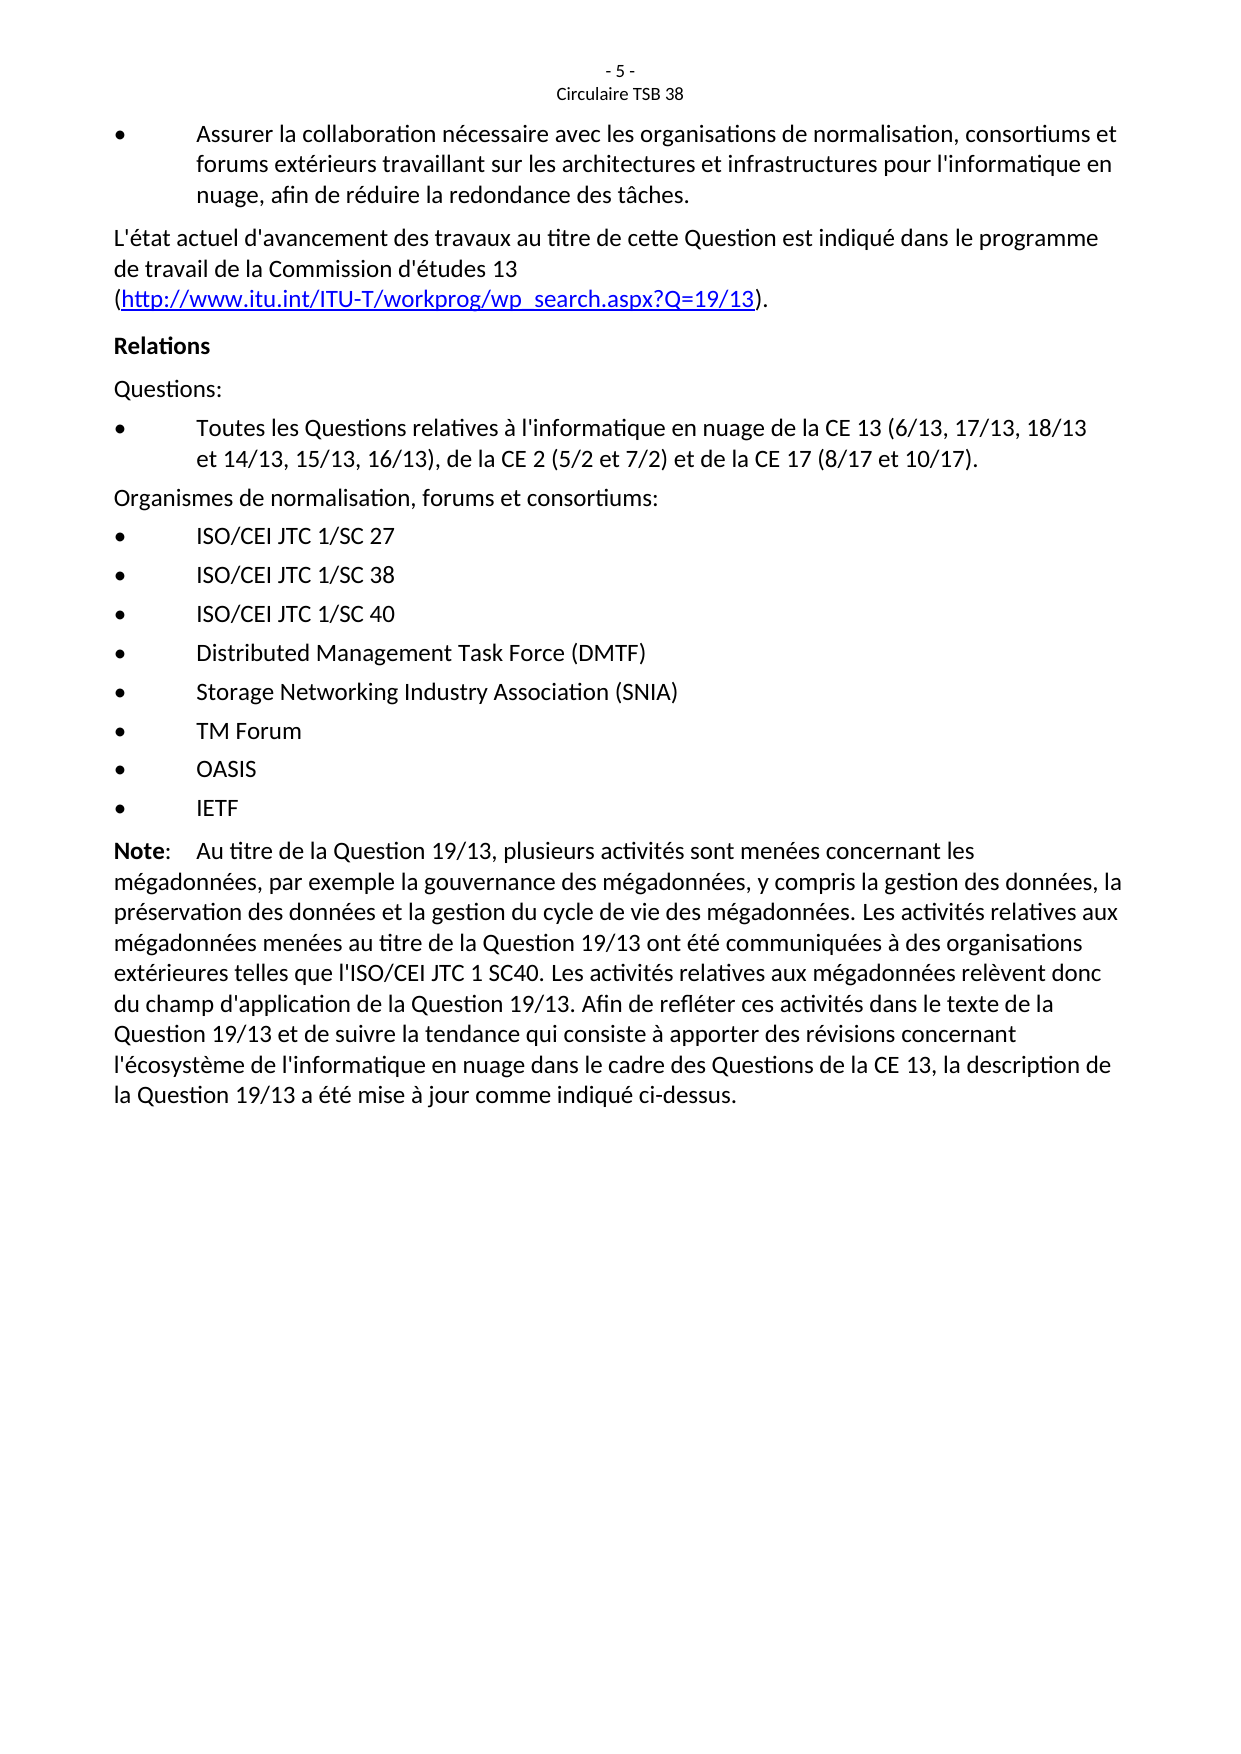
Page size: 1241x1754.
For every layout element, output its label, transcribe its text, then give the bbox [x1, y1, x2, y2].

text • Toutes les Questions relatives à l'informatique en nuage de la CE 13 (6/13, 17/13, 18/13 et 14/13, 15/13, 16/13), de la CE 2 (5/2 et 7/2) et de la CE 17 (8/17 et 10/17). [113, 412, 1127, 473]
text • Assurer la collaboration nécessaire avec les organisations de normalisation, consortiums et forums extérieurs travaillant sur les architectures et infrastructures pour l'informatique en nuage, afin de réduire la redondance des tâches. [113, 118, 1127, 210]
text • Storage Networking Industry Association (SNIA) [113, 676, 1127, 706]
text • IETF [113, 792, 1127, 823]
text • ISO/CEI JTC 1/SC 40 [113, 598, 1127, 629]
subtitle Relations [113, 330, 1127, 361]
text • Distributed Management Task Force (DMTF) [113, 637, 1127, 668]
text Note: Au titre de la Question 19/13, plusieurs activités sont menées concernant les mégadonnées, par exemple la gouvernance des mégadonnées, y compris la gestion des données, la préservation des données et la gestion du cycle de vie des mégadonnées. Les activités relatives aux mégadonnées menées au titre de la Question 19/13 ont été communiquées à des organisations extérieures telles que l'ISO/CEI JTC 1 SC40. Les activités relatives aux mégadonnées relèvent donc du champ d'application de la Question 19/13. Afin de refléter ces activités dans le texte de la Question 19/13 et de suivre la tendance qui consiste à apporter des révisions concernant l'écosystème de l'informatique en nuage dans le cadre des Questions de la CE 13, la description de la Question 19/13 a été mise à jour comme indiqué ci-dessus. [113, 836, 1127, 1110]
text Questions: [113, 373, 1127, 404]
text Organismes de normalisation, forums et consortiums: [113, 482, 1127, 512]
text • ISO/CEI JTC 1/SC 38 [113, 559, 1127, 590]
text • TM Forum [113, 715, 1127, 745]
text • ISO/CEI JTC 1/SC 27 [113, 521, 1127, 551]
text • OASIS [113, 754, 1127, 784]
text L'état actuel d'avancement des travaux au titre de cette Question est indiqué dans le programme de travail de la Commission d'études 13 (http://www.itu.int/ITU-T/workprog/wp_search.aspx?Q=19/13). [113, 222, 1127, 314]
